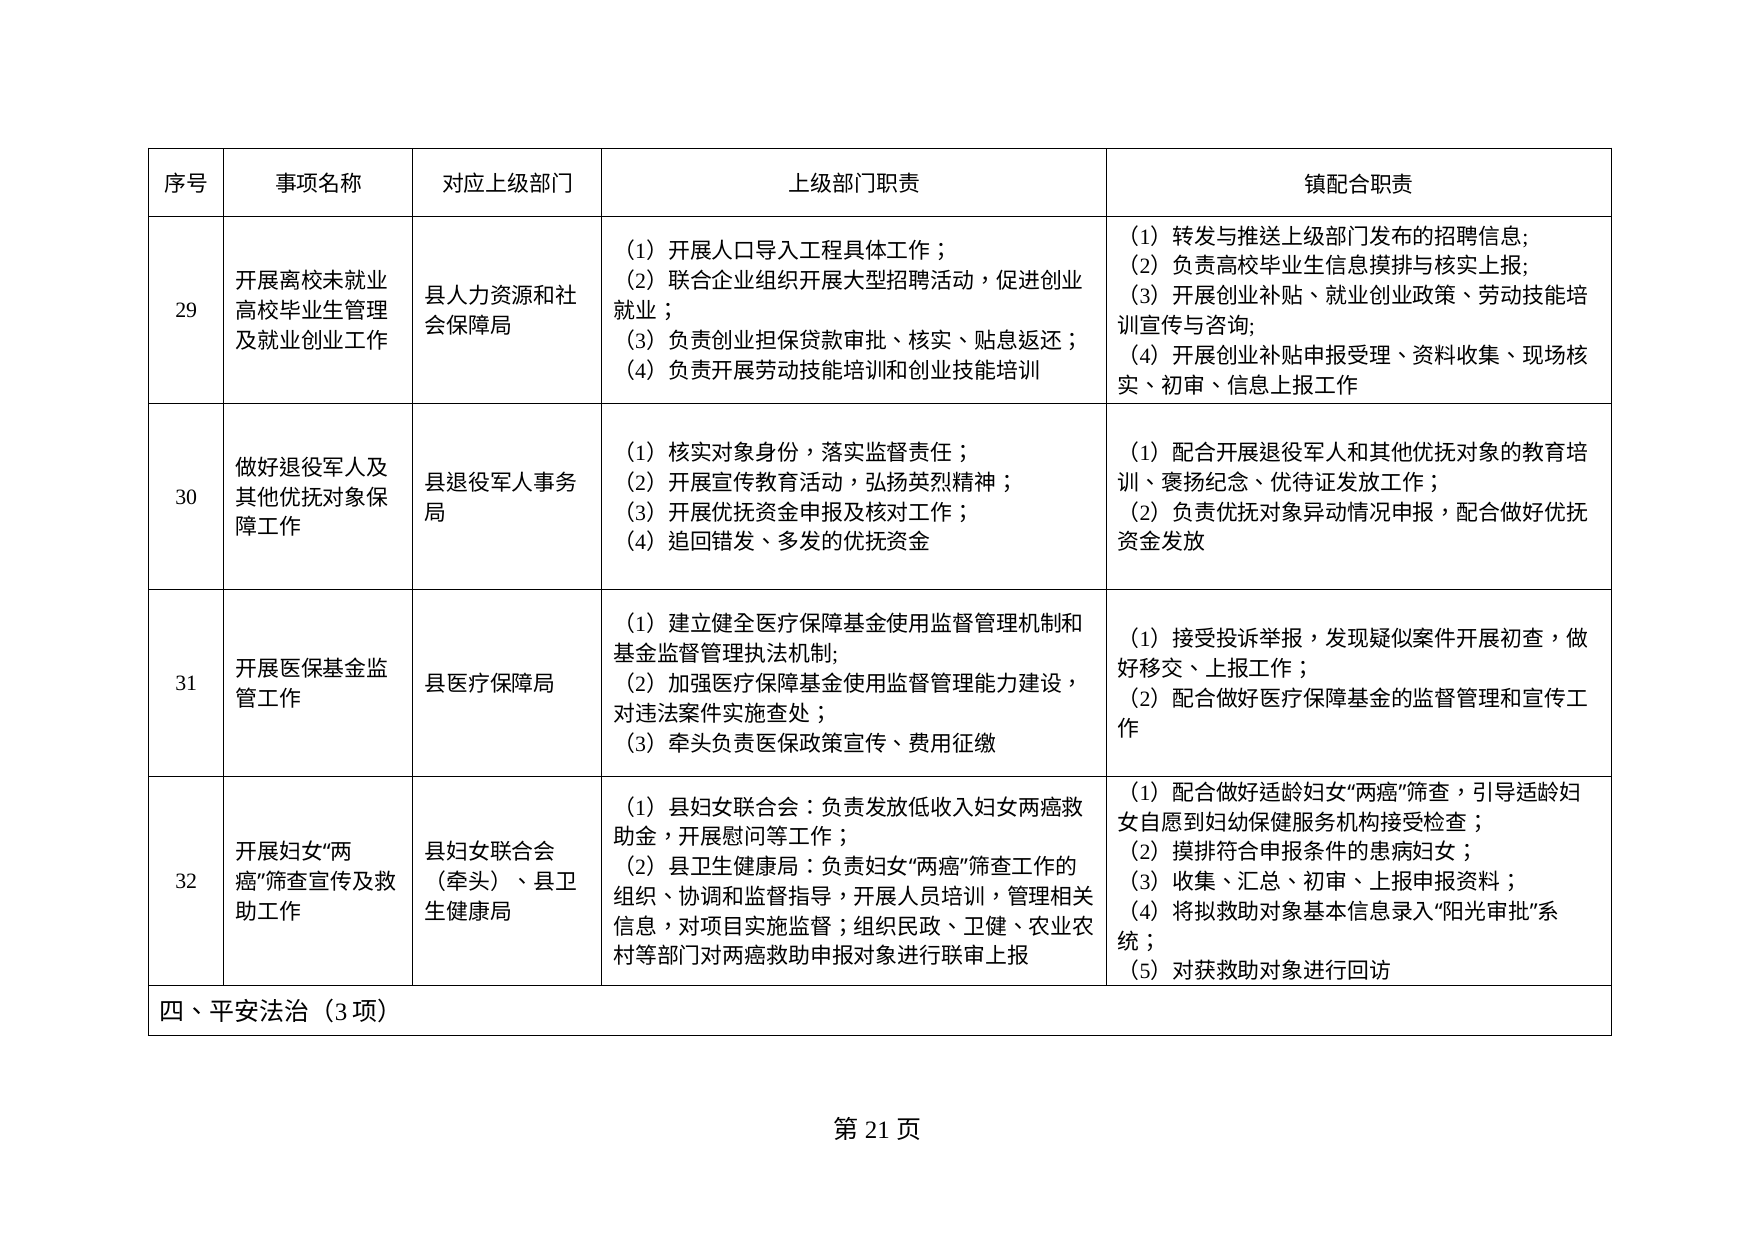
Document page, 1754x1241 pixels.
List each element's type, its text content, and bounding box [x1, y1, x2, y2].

table_cell （1）转发与推送上级部门发布的招聘信息; （2）负责高校毕业生信息摸排与核实上报; （3）开展创业补贴、就业创业政策、劳动技能培训宣传与咨询; （4）开展创业补贴申报受理、资料收集、现场核实、初审、信息上报工作 [1107, 217, 1611, 403]
table_cell （1）配合做好适龄妇女“两癌”筛查，引导适龄妇女自愿到妇幼保健服务机构接受检查； （2）摸排符合申报条件的患病妇女； （3）收集、汇总、初审、上报申报资料； （4）将拟救助对象基本信息录入“阳光审批”系统； （5）对获救助对象进行回访 [1107, 777, 1611, 985]
table_cell 29 [149, 217, 223, 403]
table_cell 30 [149, 404, 223, 589]
table_cell 四、平安法治（3项） [149, 986, 1611, 1035]
table_header 事项名称 [224, 149, 412, 216]
table_cell 做好退役军人及其他优抚对象保障工作 [224, 404, 412, 589]
table_cell 县医疗保障局 [413, 590, 601, 776]
table_cell （1）配合开展退役军人和其他优抚对象的教育培训、褒扬纪念、优待证发放工作； （2）负责优抚对象异动情况申报，配合做好优抚资金发放 [1107, 404, 1611, 589]
table_cell （1）建立健全医疗保障基金使用监督管理机制和基金监督管理执法机制; （2）加强医疗保障基金使用监督管理能力建设，对违法案件实施查处； （3）牵头负责医保政策宣传、费用征缴 [602, 590, 1106, 776]
table_cell （1）开展人口导入工程具体工作； （2）联合企业组织开展大型招聘活动，促进创业就业； （3）负责创业担保贷款审批、核实、贴息返还； （4）负责开展劳动技能培训和创业技能培训 [602, 217, 1106, 403]
table_header 序号 [149, 149, 223, 216]
table_cell 开展离校未就业高校毕业生管理及就业创业工作 [224, 217, 412, 403]
table_cell 县人力资源和社会保障局 [413, 217, 601, 403]
table_cell 开展医保基金监管工作 [224, 590, 412, 776]
table_cell 开展妇女“两癌”筛查宣传及救助工作 [224, 777, 412, 985]
table_header 镇配合职责 [1107, 149, 1611, 216]
table_cell 31 [149, 590, 223, 776]
table_cell 县退役军人事务局 [413, 404, 601, 589]
table_header 对应上级部门 [413, 149, 601, 216]
table_header 上级部门职责 [602, 149, 1106, 216]
table_cell （1）接受投诉举报，发现疑似案件开展初查，做好移交、上报工作； （2）配合做好医疗保障基金的监督管理和宣传工作 [1107, 590, 1611, 776]
table_cell （1）核实对象身份，落实监督责任； （2）开展宣传教育活动，弘扬英烈精神； （3）开展优抚资金申报及核对工作； （4）追回错发、多发的优抚资金 [602, 404, 1106, 589]
table_cell （1）县妇女联合会：负责发放低收入妇女两癌救助金，开展慰问等工作； （2）县卫生健康局：负责妇女“两癌”筛查工作的组织、协调和监督指导，开展人员培训，管理相关信息，对项目实施监督；组织民政、卫健、农业农村等部门对两癌救助申报对象进行联审上报 [602, 777, 1106, 985]
table_cell 县妇女联合会（牵头）、县卫生健康局 [413, 777, 601, 985]
table_cell 32 [149, 777, 223, 985]
